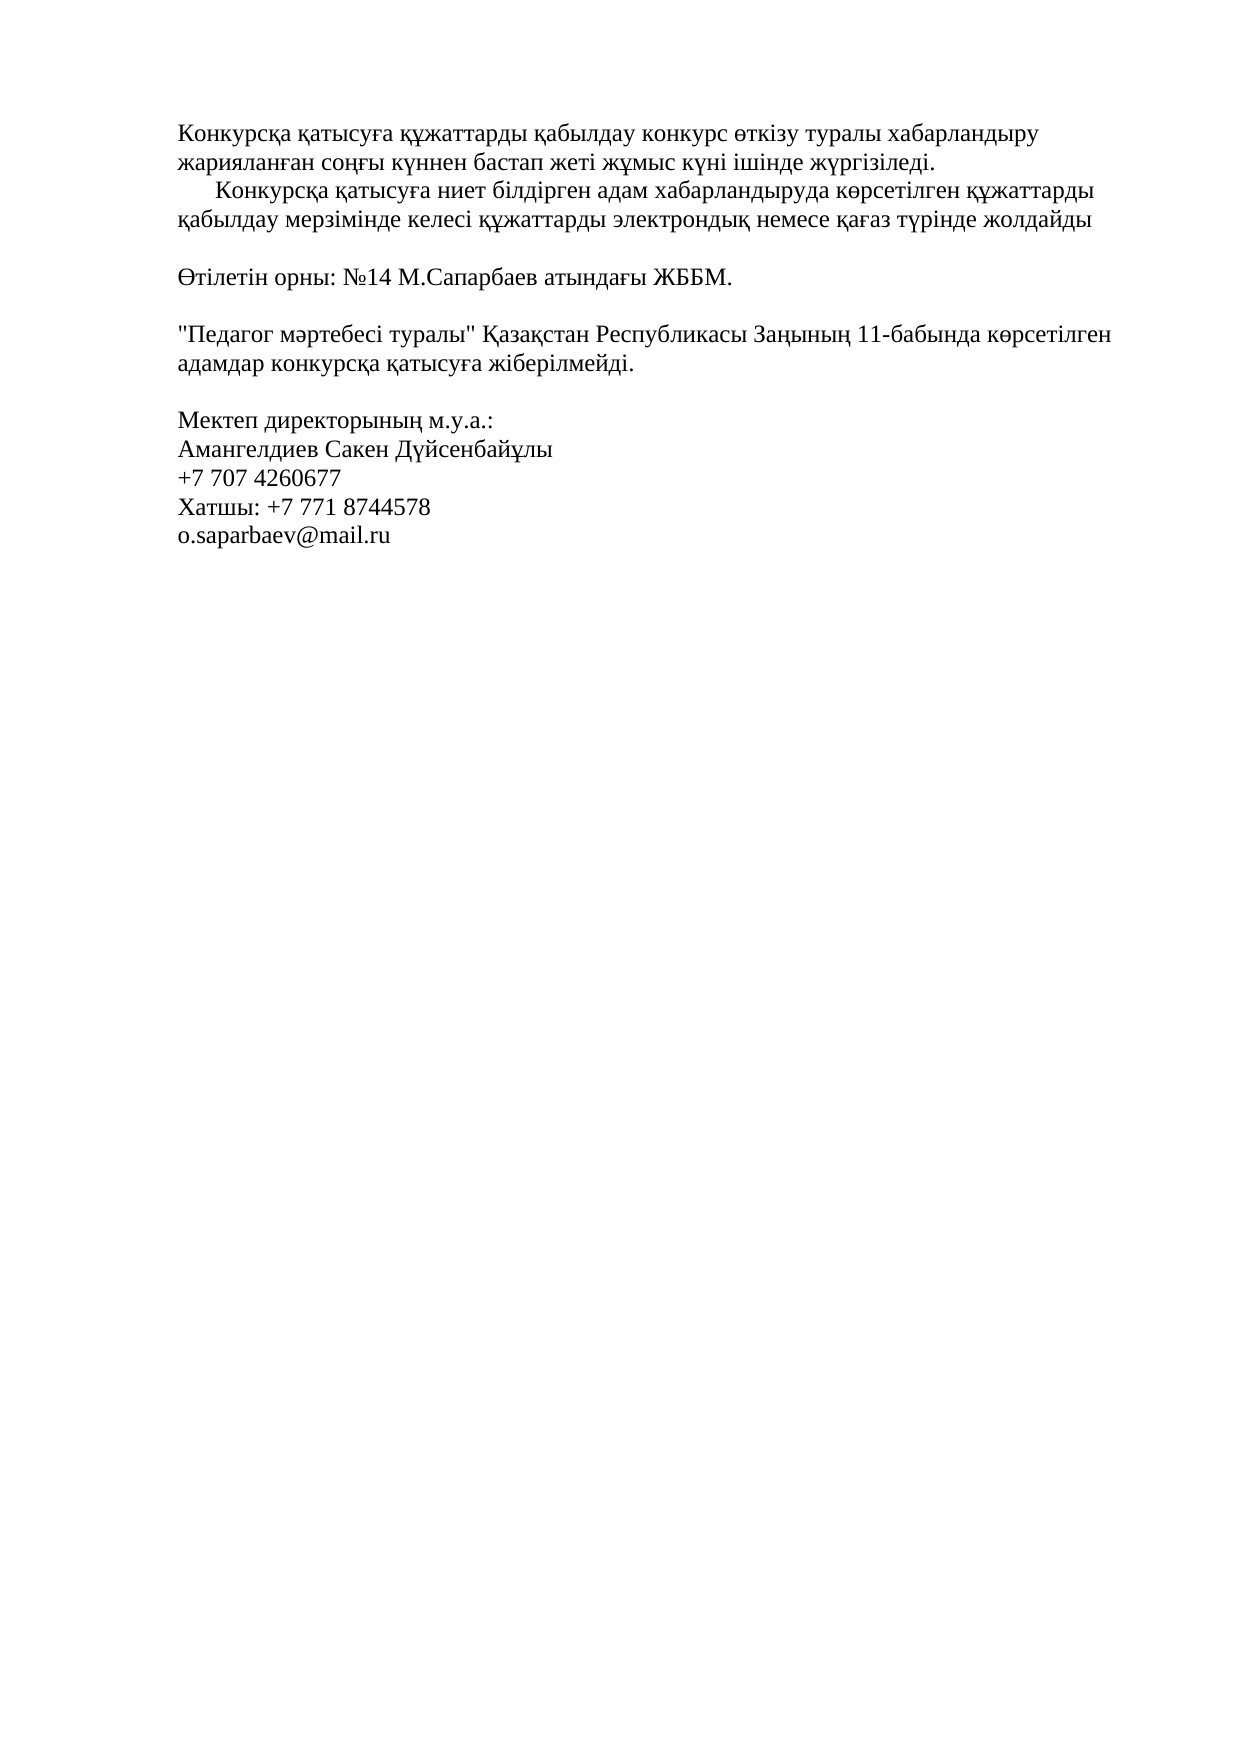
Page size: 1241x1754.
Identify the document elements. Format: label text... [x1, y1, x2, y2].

text Конкурсқа қатысуға құжаттарды қабылдау конкурс өткізу туралы хабарландыру жарияланған соңғы күннен бастап жеті жұмыс күні ішінде жүргізіледі. [177, 118, 1152, 176]
text +7 707 4260677 [177, 463, 1152, 492]
text Хатшы: +7 771 8744578 [177, 492, 1152, 521]
text o.saparbaev@mail.ru [177, 521, 1152, 549]
text Өтілетін орны: №14 М.Сапарбаев атындағы ЖББМ. [177, 262, 1152, 291]
text "Педагог мәртебесі туралы" Қазақстан Республикасы Заңының 11-бабында көрсетілген адамдар конкурсқа қатысуға жіберілмейді. [177, 319, 1152, 377]
text Амангелдиев Сакен Дүйсенбайұлы [177, 434, 1152, 463]
text Конкурсқа қатысуға ниет білдірген адам хабарландыруда көрсетілген құжаттарды қабылдау мерзімінде келесі құжаттарды электрондық немесе қағаз түрінде жолдайды [177, 176, 1152, 233]
text Мектеп директорының м.у.а.: [177, 406, 1152, 434]
